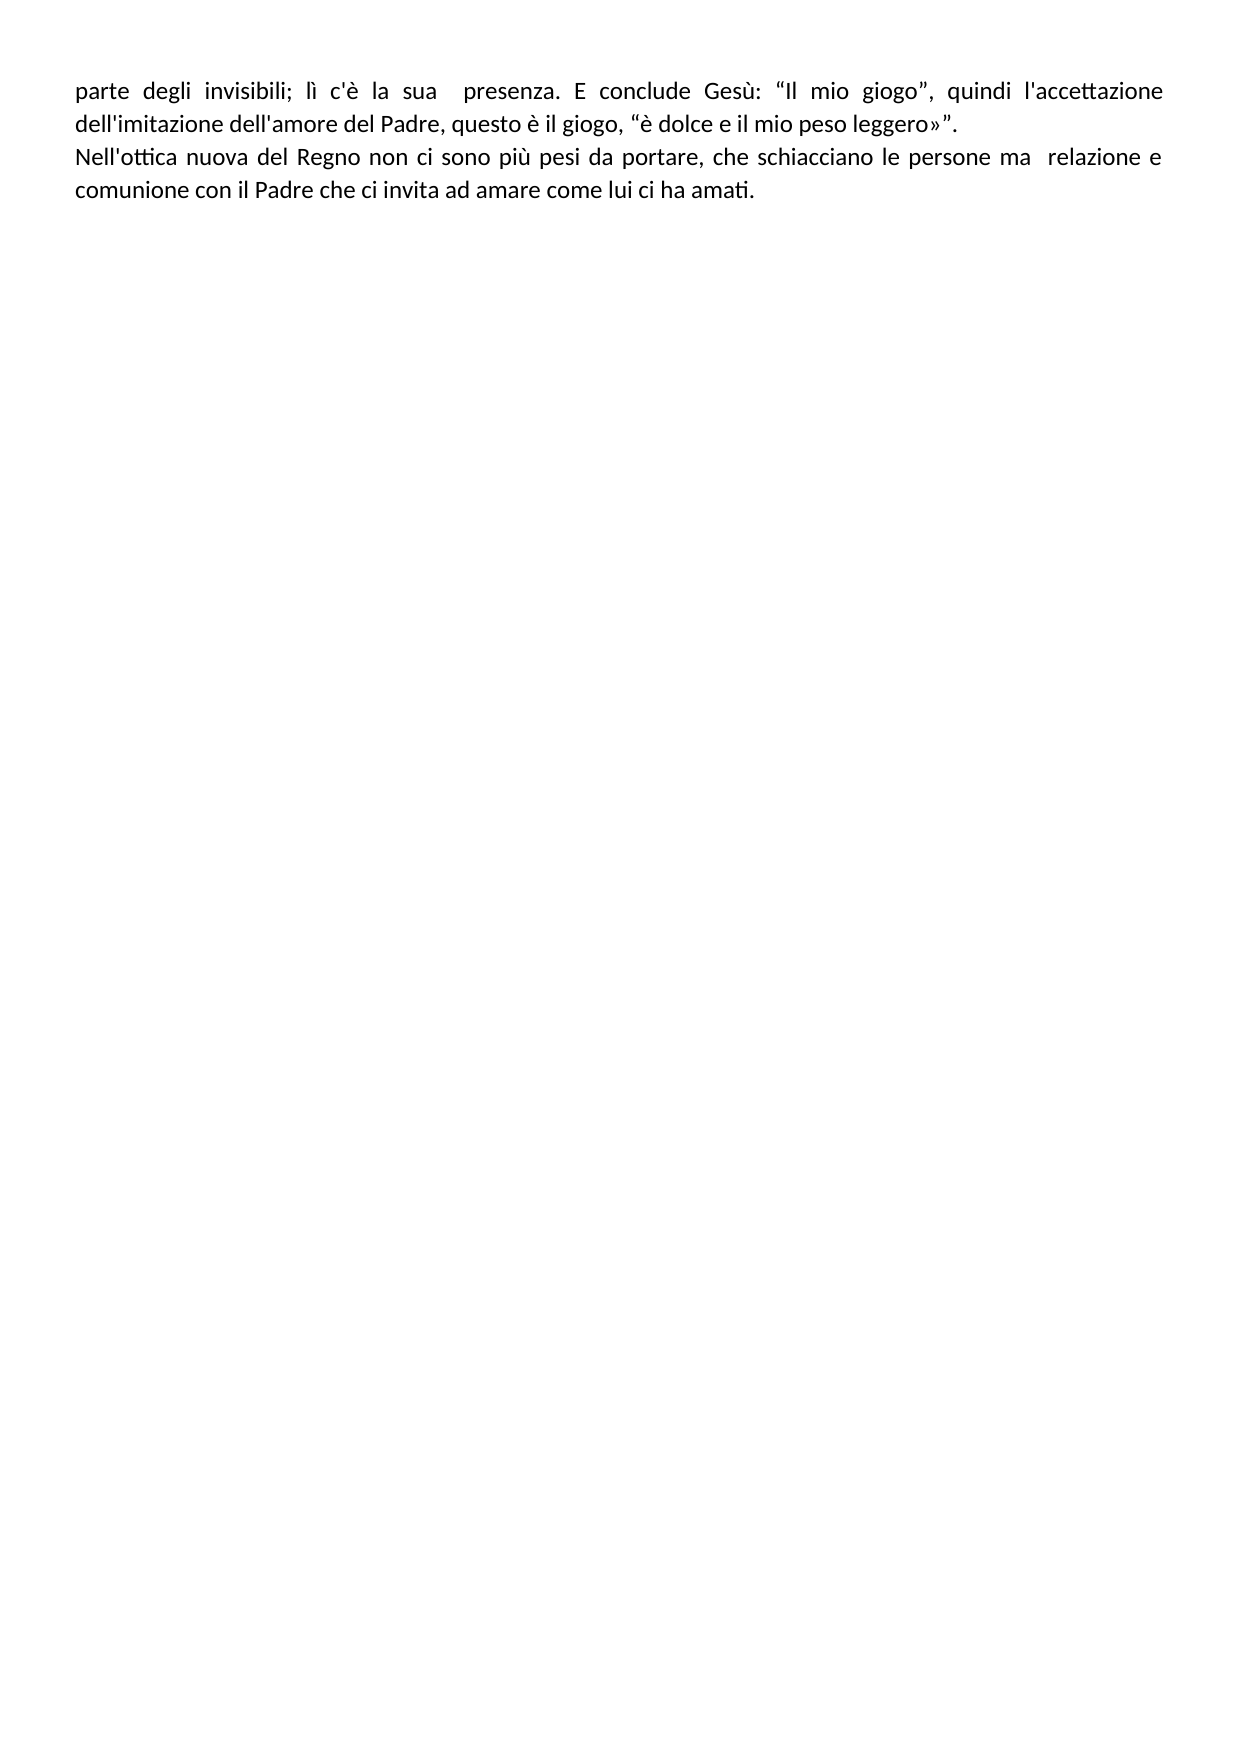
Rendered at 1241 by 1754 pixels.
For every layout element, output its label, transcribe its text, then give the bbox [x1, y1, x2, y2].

text Nell'ottica nuova del Regno non ci sono più pesi da portare, che schiacciano le persone ma relazione e comunione con il Padre che ci invita ad amare come lui ci ha amati. [75, 141, 1165, 204]
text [75, 75, 1165, 138]
